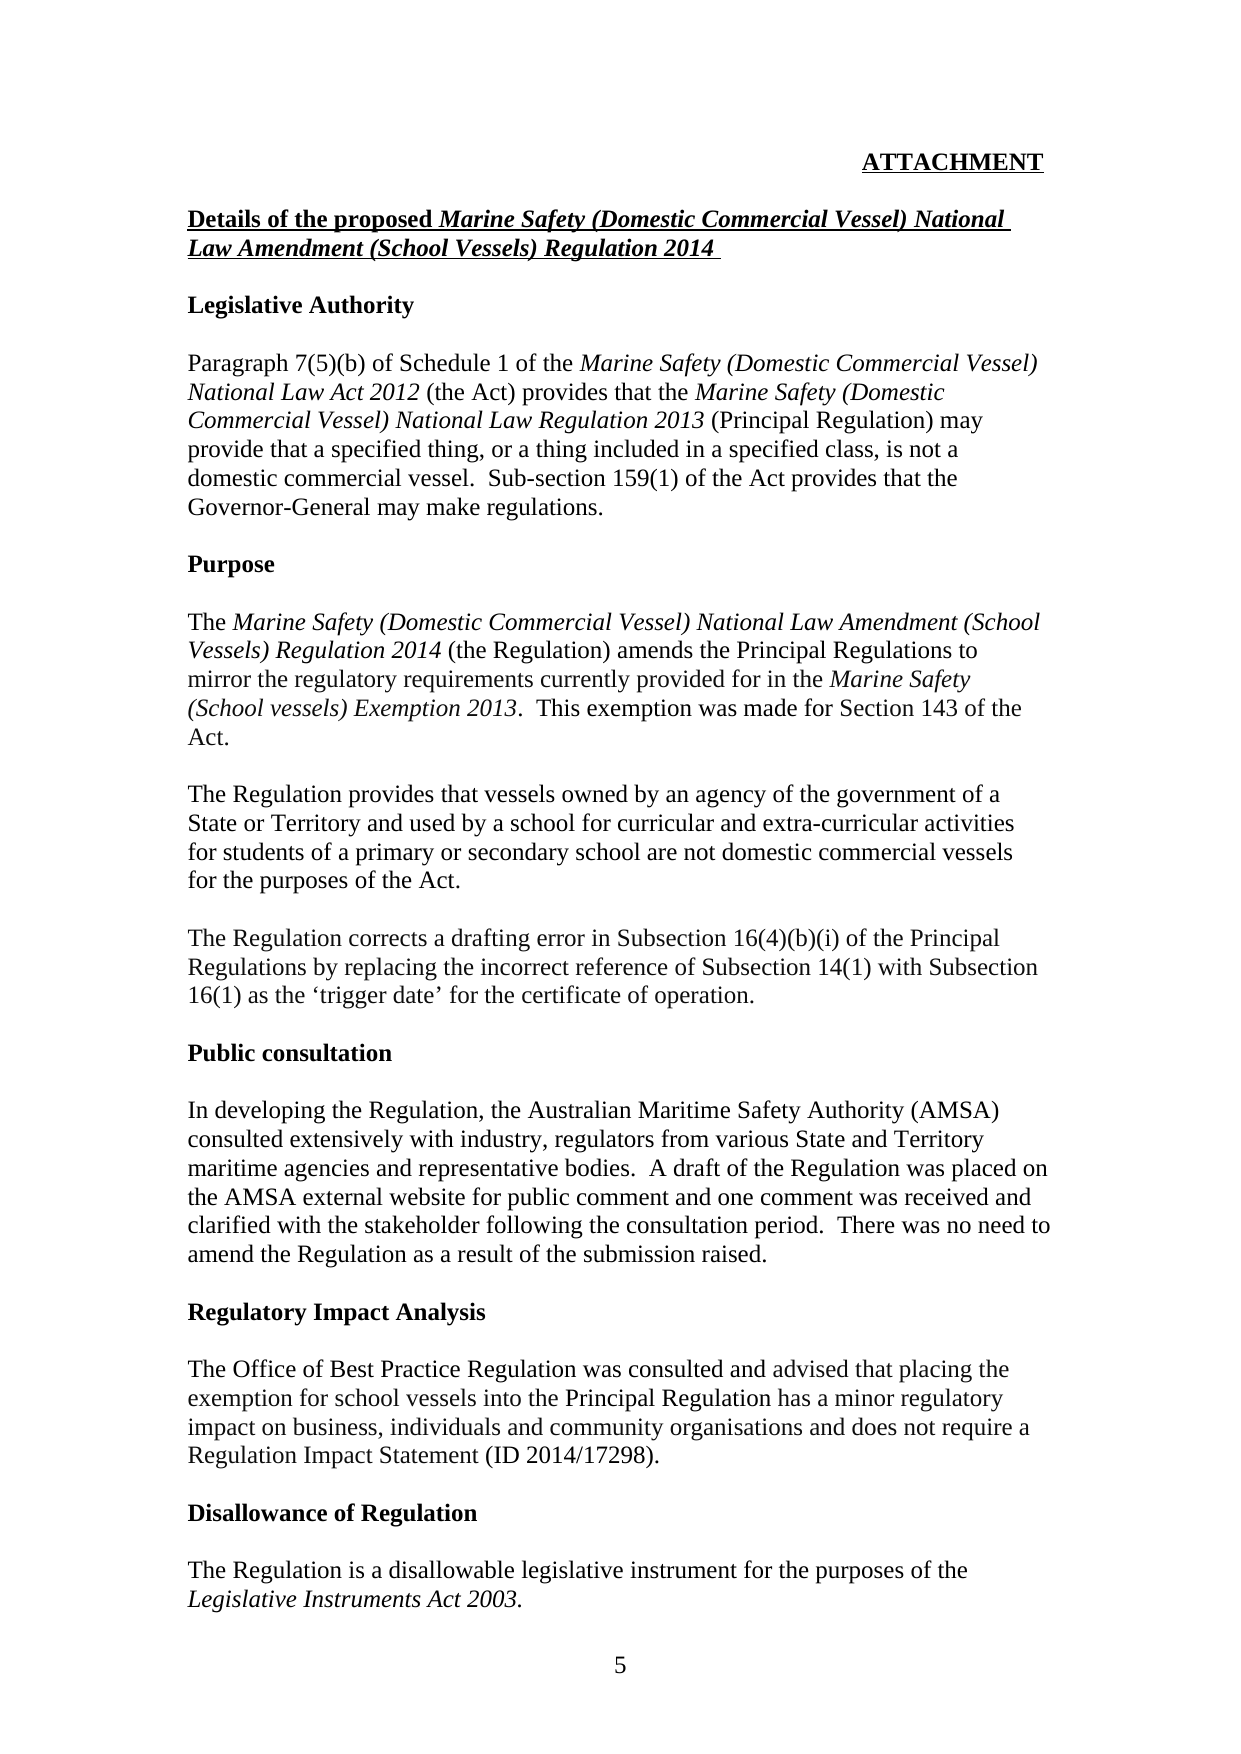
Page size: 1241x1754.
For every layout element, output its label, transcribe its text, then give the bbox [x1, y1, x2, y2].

text Details of the proposed Marine Safety (Domestic Commercial Vessel) National Law Amendment (School Vessels) Regulation 2014 [187, 204, 1043, 262]
text Paragraph 7(5)(b) of Schedule 1 of the Marine Safety (Domestic Commercial Vessel) National Law Act 2012 (the Act) provides that the Marine Safety (Domestic Commercial Vessel) National Law Regulation 2013 (Principal Regulation) may provide that a specified thing, or a thing included in a specified class, is not a domestic commercial vessel. Sub-section 159(1) of the Act provides that the Governor-General may make regulations. [187, 348, 1043, 521]
text Regulatory Impact Analysis [187, 1297, 1043, 1326]
text The Regulation provides that vessels owned by an agency of the government of a State or Territory and used by a school for curricular and extra-curricular activities for students of a primary or secondary school are not domestic commercial vessels for the purposes of the Act. [187, 779, 1043, 894]
text Public consultation [187, 1038, 1043, 1067]
text The Regulation is a disallowable legislative instrument for the purposes of the Legislative Instruments Act 2003. [187, 1556, 1053, 1613]
text The Office of Best Practice Regulation was consulted and advised that placing the exemption for school vessels into the Principal Regulation has a minor regulatory impact on business, individuals and community organisations and does not require a Regulation Impact Statement (ID 2014/17298). [187, 1354, 1053, 1469]
text In developing the Regulation, the Australian Maritime Safety Authority (AMSA) consulted extensively with industry, regulators from various State and Territory maritime agencies and representative bodies. A draft of the Regulation was placed on the AMSA external website for public comment and one comment was received and clarified with the stakeholder following the consultation period. There was no need to amend the Regulation as a result of the submission raised. [187, 1096, 1053, 1268]
text Purpose [187, 549, 1043, 578]
text Legislative Authority [187, 291, 1043, 319]
text Disallowance of Regulation [187, 1498, 1053, 1527]
text The Marine Safety (Domestic Commercial Vessel) National Law Amendment (School Vessels) Regulation 2014 (the Regulation) amends the Principal Regulations to mirror the regulatory requirements currently provided for in the Marine Safety (School vessels) Exemption 2013. This exemption was made for Section 143 of the Act. [187, 607, 1043, 751]
text ATTACHMENT [187, 147, 1043, 176]
text The Regulation corrects a drafting error in Subsection 16(4)(b)(i) of the Principal Regulations by replacing the incorrect reference of Subsection 14(1) with Subsection 16(1) as the ‘trigger date’ for the certificate of operation. [187, 923, 1043, 1009]
